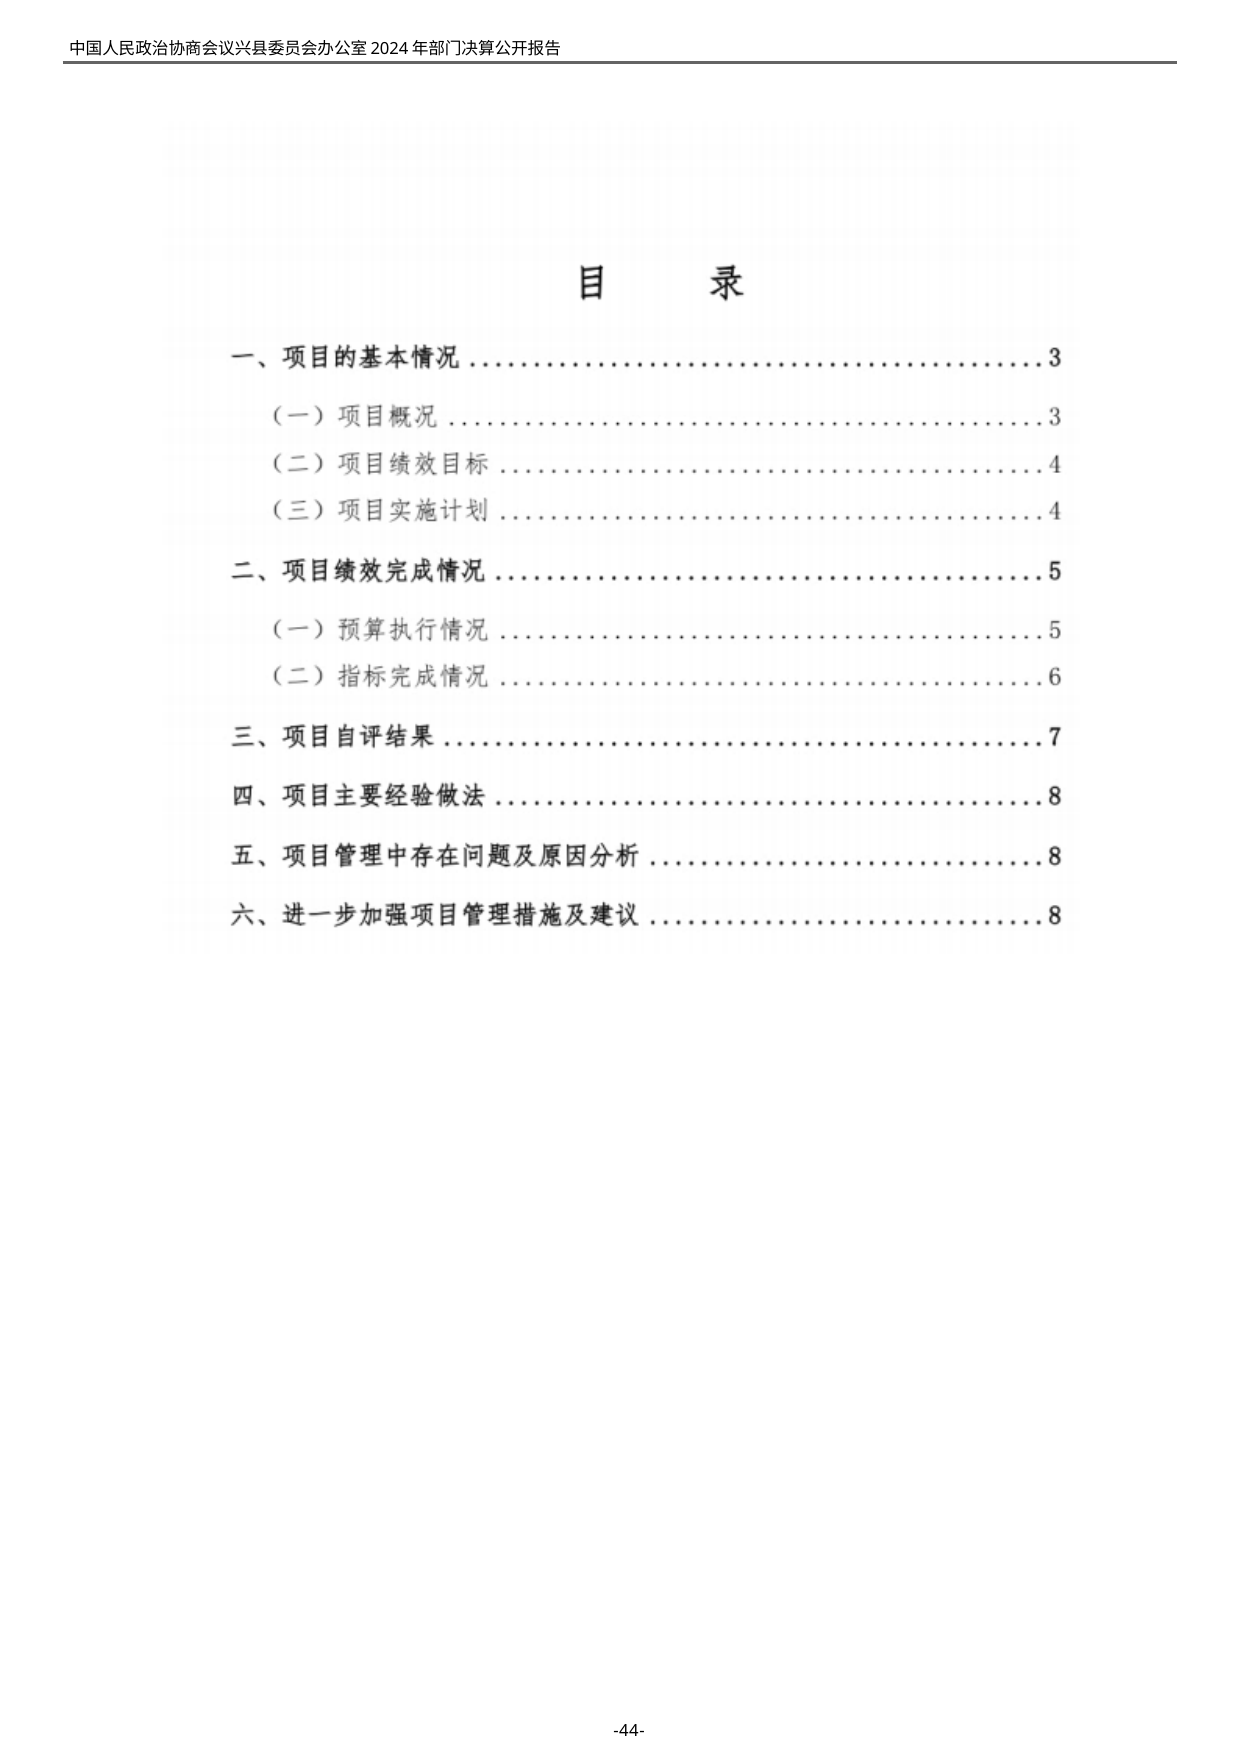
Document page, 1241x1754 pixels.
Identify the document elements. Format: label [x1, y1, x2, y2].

picture [161, 121, 1080, 954]
